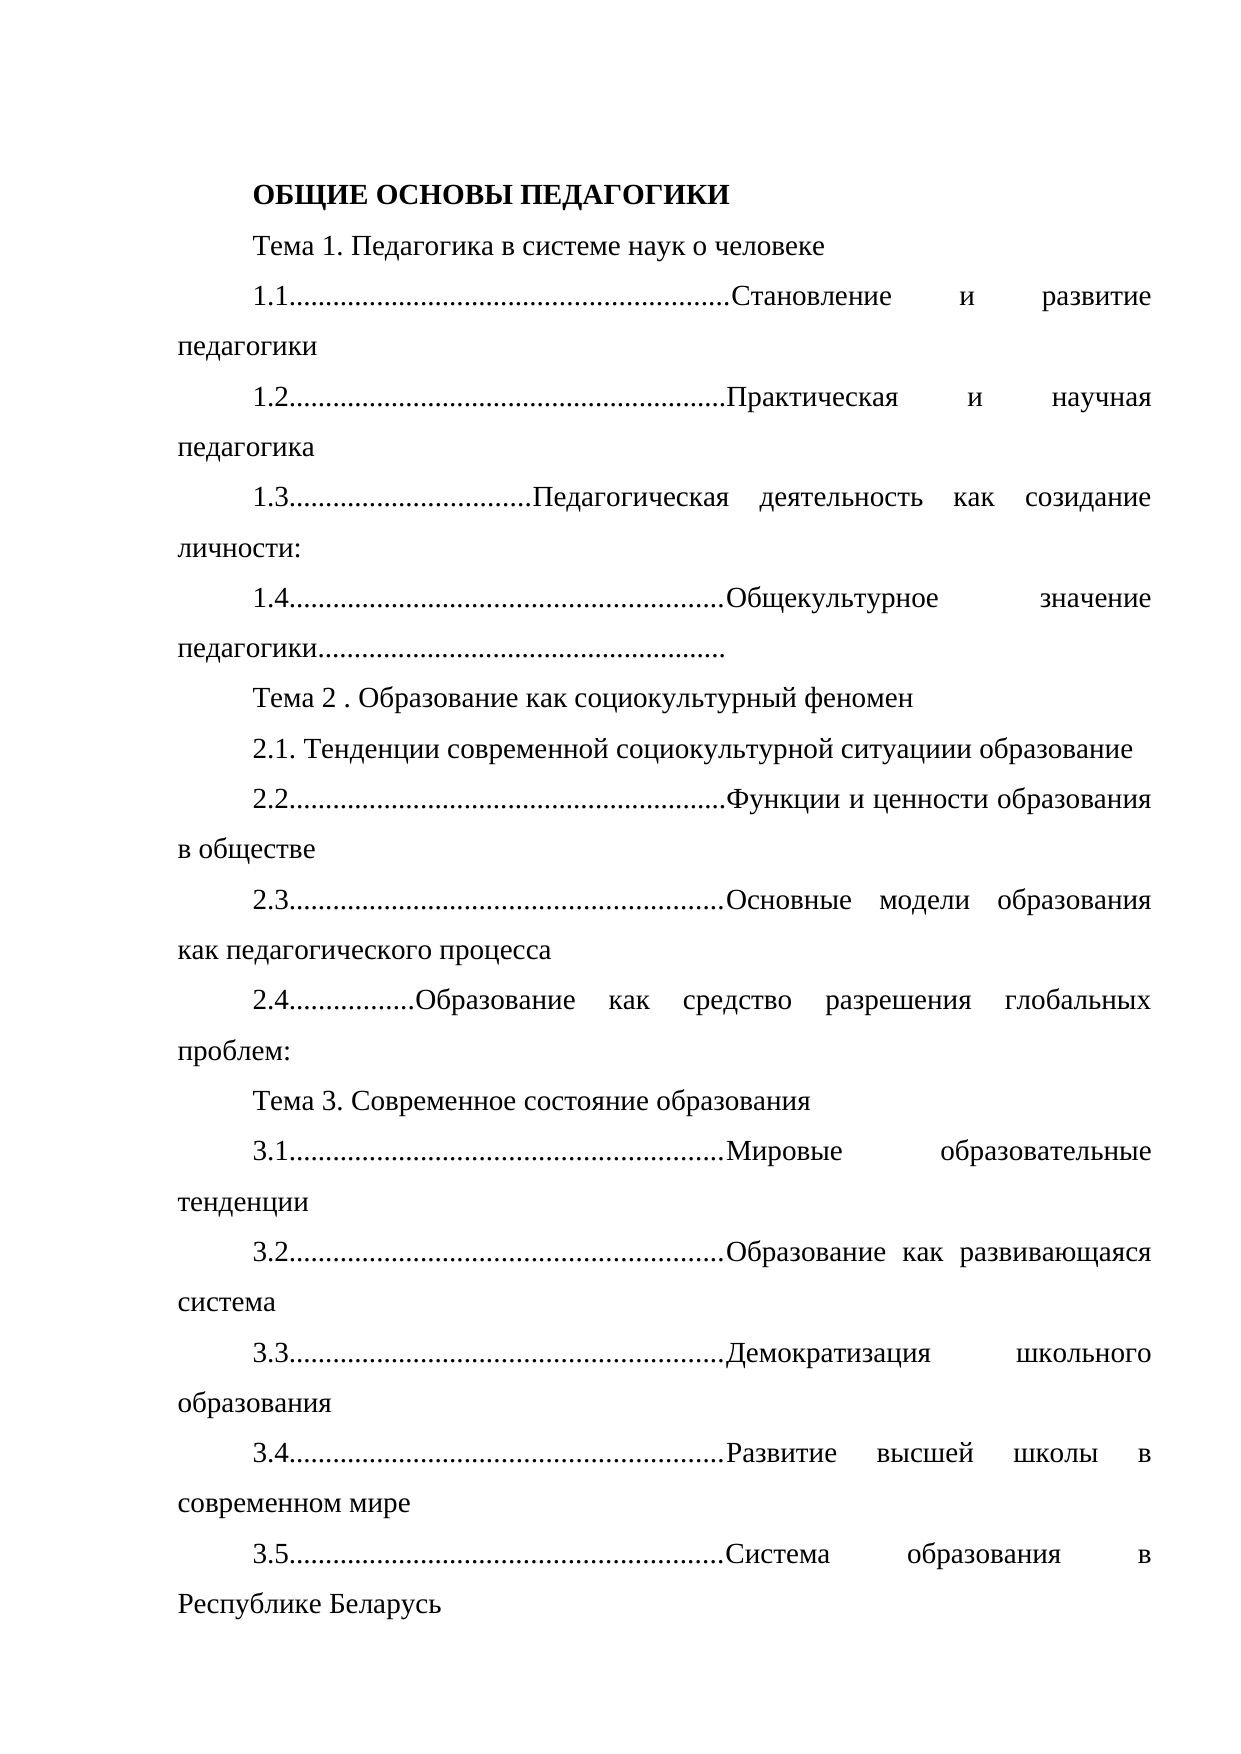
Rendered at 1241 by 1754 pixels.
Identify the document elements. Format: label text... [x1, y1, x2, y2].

list Образование как развивающаяся система [177, 1234, 1152, 1318]
list Практическая и научная педагогика [177, 379, 1152, 463]
text Тема 3. Современное состояние образования [177, 1083, 1152, 1117]
list Образование как средство разрешения глобальных проблем: [177, 982, 1152, 1066]
text Тема 2 . Образование как социокультурный феномен [177, 681, 1152, 714]
list Система образования в Республике Беларусь [177, 1536, 1152, 1620]
list Становление и развитие педагогики [177, 278, 1152, 362]
text ОБЩИЕ ОСНОВЫ ПЕДАГОГИКИ [177, 177, 1152, 211]
list Развитие высшей школы в современном мире [177, 1435, 1152, 1519]
list Мировые образовательные тенденции [177, 1133, 1152, 1217]
list Основные модели образования как педагогического процесса [177, 882, 1152, 966]
list Демократизация школьного образования [177, 1335, 1152, 1418]
list Педагогическая деятельность как созидание личности: [177, 479, 1152, 563]
text 2.1. Тенденции современной социокультурной ситуациии образование [177, 731, 1152, 764]
text Тема 1. Педагогика в системе наук о человеке [177, 228, 1152, 261]
list Функции и ценности образования в обществе [177, 781, 1152, 865]
list Общекультурное значение педагогики [177, 580, 1152, 664]
